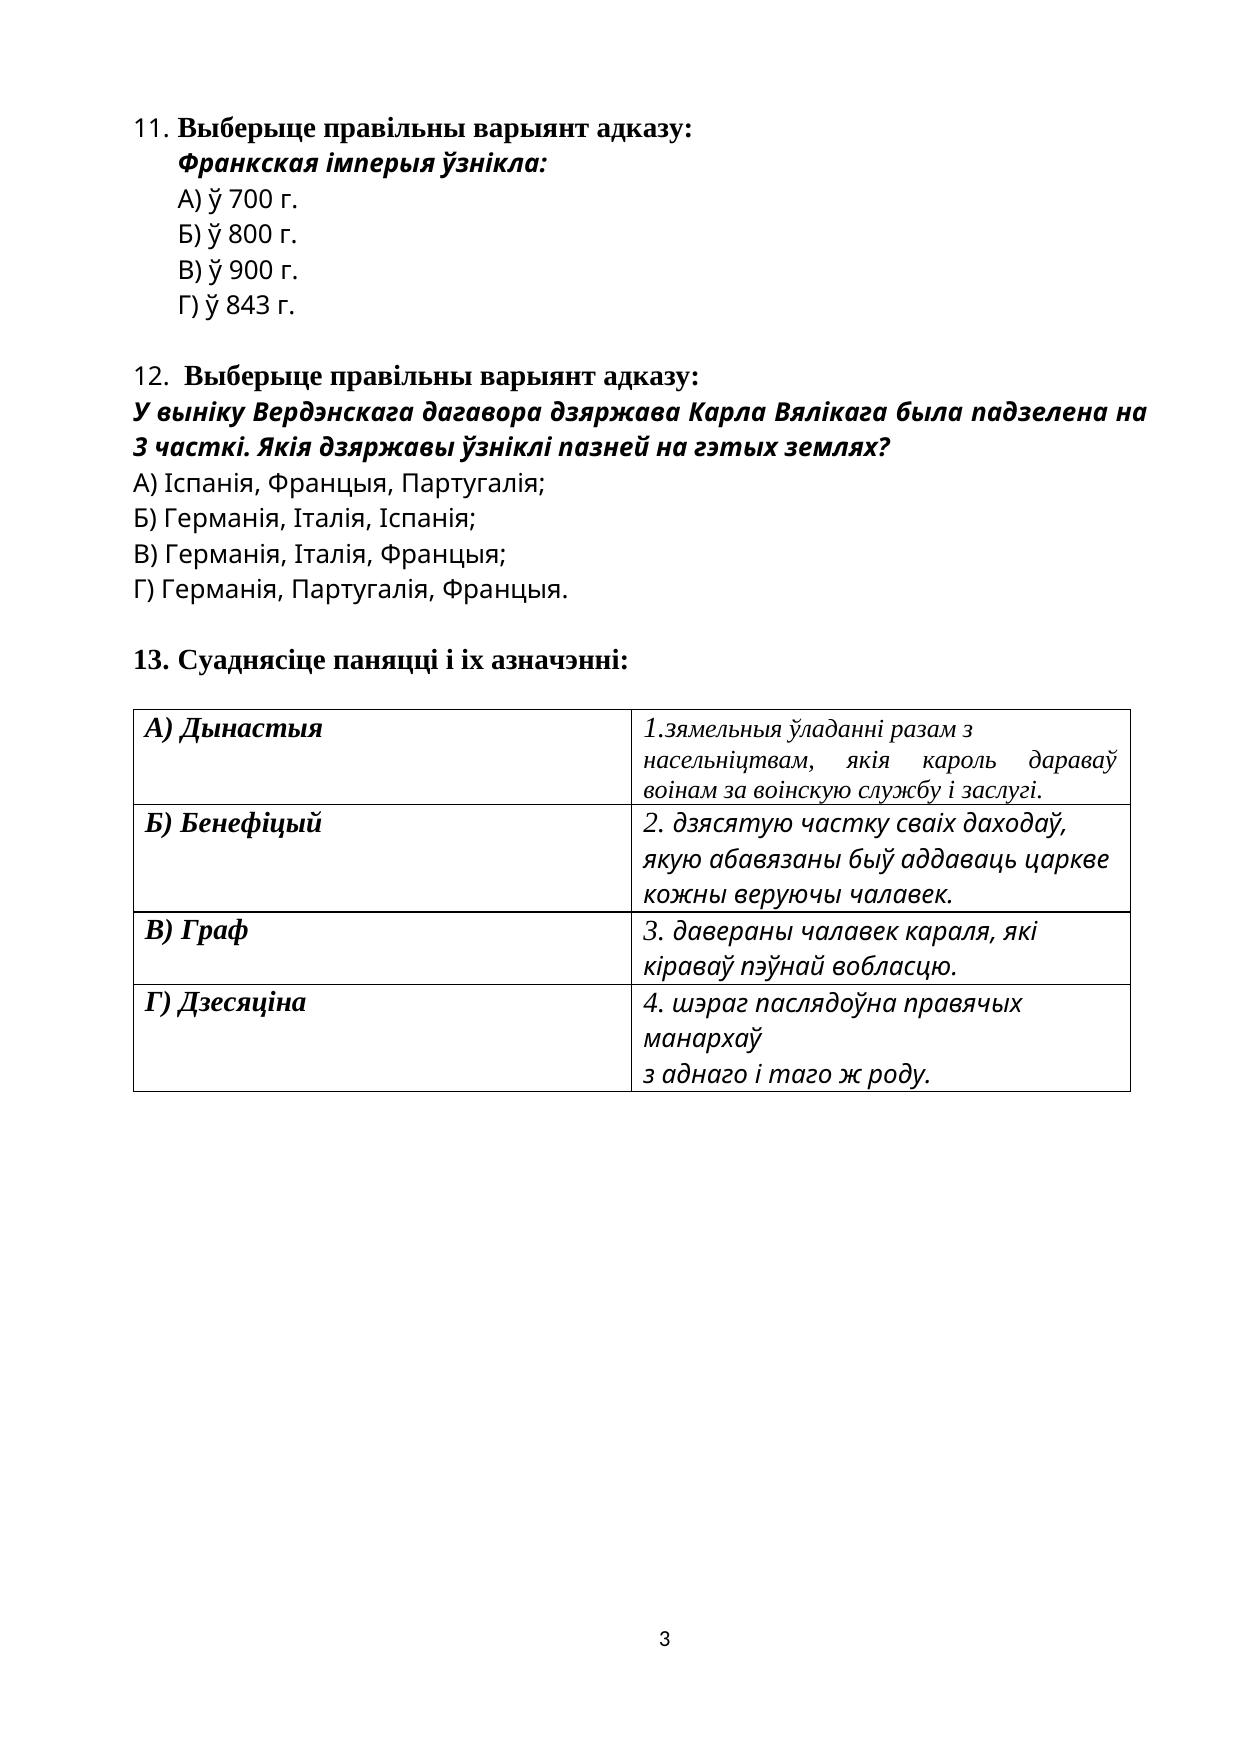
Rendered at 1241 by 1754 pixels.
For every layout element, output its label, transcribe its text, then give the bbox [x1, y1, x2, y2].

text А) ў 700 г. [177, 180, 1152, 216]
table_cell В) Граф [134, 913, 631, 983]
text Б) ў 800 г. [177, 216, 1152, 251]
table_cell 4. шэраг паслядоўна правячых манархаў з аднаго і таго ж роду. [632, 985, 1130, 1091]
table_header 1.зямельныя ўладанні разам з насельніцтвам, якія кароль дараваў воінам за воінскую службу і заслугі. [632, 710, 1130, 804]
text Франкская імперыя ўзнікла: [177, 145, 1152, 180]
table_cell 2. дзясятую частку сваіх даходаў, якую абавязаны быў аддаваць царкве кожны веруючы чалавек. [632, 805, 1130, 911]
text Б) Германія, Італія, Іспанія; [133, 500, 1152, 536]
list Выберыце правільны варыянт адказу: [103, 109, 1152, 145]
text У выніку Вердэнскага дагавора дзяржава Карла Вялікага была падзелена на 3 часткі. Якія дзяржавы ўзніклі пазней на гэтых землях? [133, 393, 1152, 464]
text А) Іспанія, Францыя, Партугалія; [133, 464, 1152, 500]
list Суаднясіце паняцці і іх азначэнні: [133, 642, 1152, 676]
text Г) ў 843 г. [177, 287, 1152, 322]
table_cell Г) Дзесяціна [134, 985, 631, 1091]
table_cell Б) Бенефіцый [134, 805, 631, 911]
text В) Германія, Італія, Францыя; [133, 536, 1152, 571]
table_header А) Дынастыя [134, 710, 631, 804]
table_cell 3. давераны чалавек караля, які кіраваў пэўнай вобласцю. [632, 913, 1130, 983]
text В) ў 900 г. [177, 251, 1152, 287]
list Выберыце правільны варыянт адказу: [118, 358, 1152, 393]
text Г) Германія, Партугалія, Францыя. [133, 571, 1152, 607]
